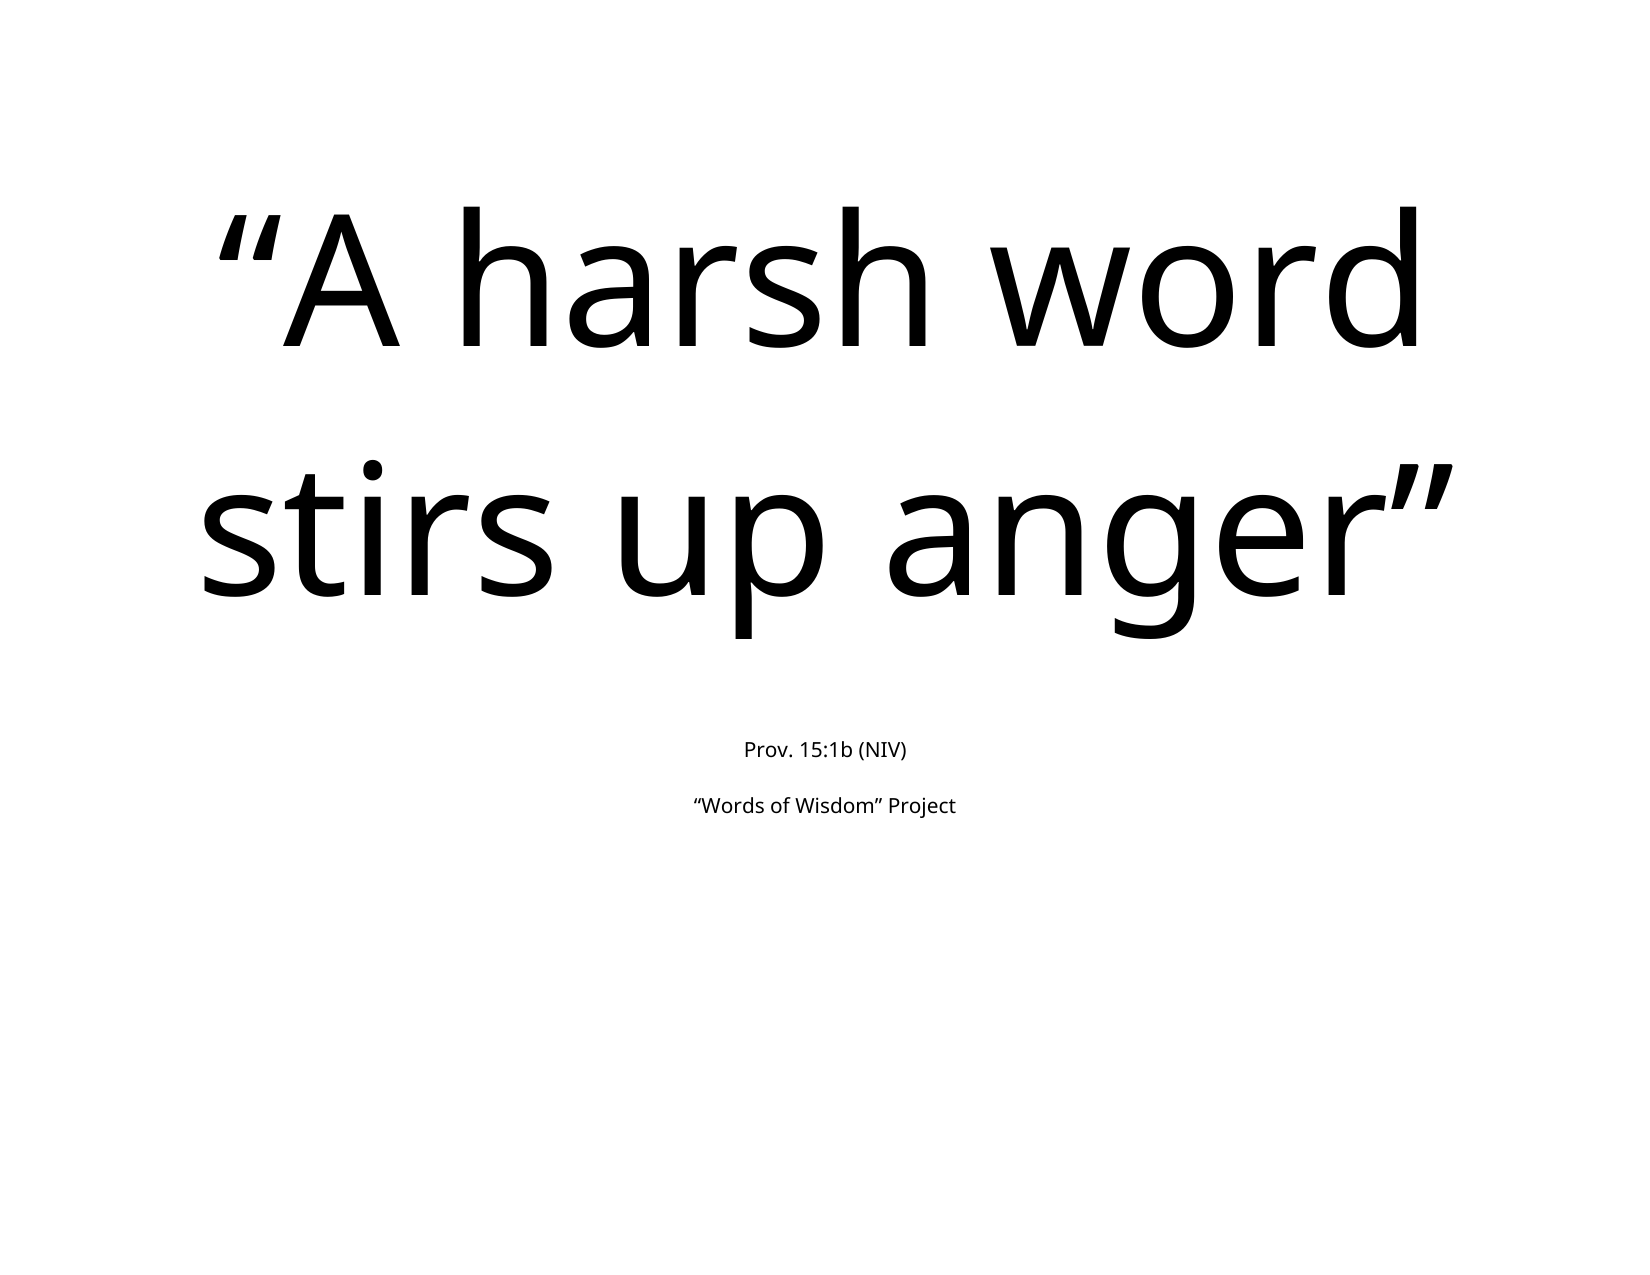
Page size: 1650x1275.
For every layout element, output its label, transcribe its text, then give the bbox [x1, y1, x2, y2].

text “A harsh word stirs up anger” [150, 150, 1500, 649]
text Prov. 15:1b (NIV) [150, 735, 1500, 763]
text “Words of Wisdom” Project [150, 792, 1500, 820]
